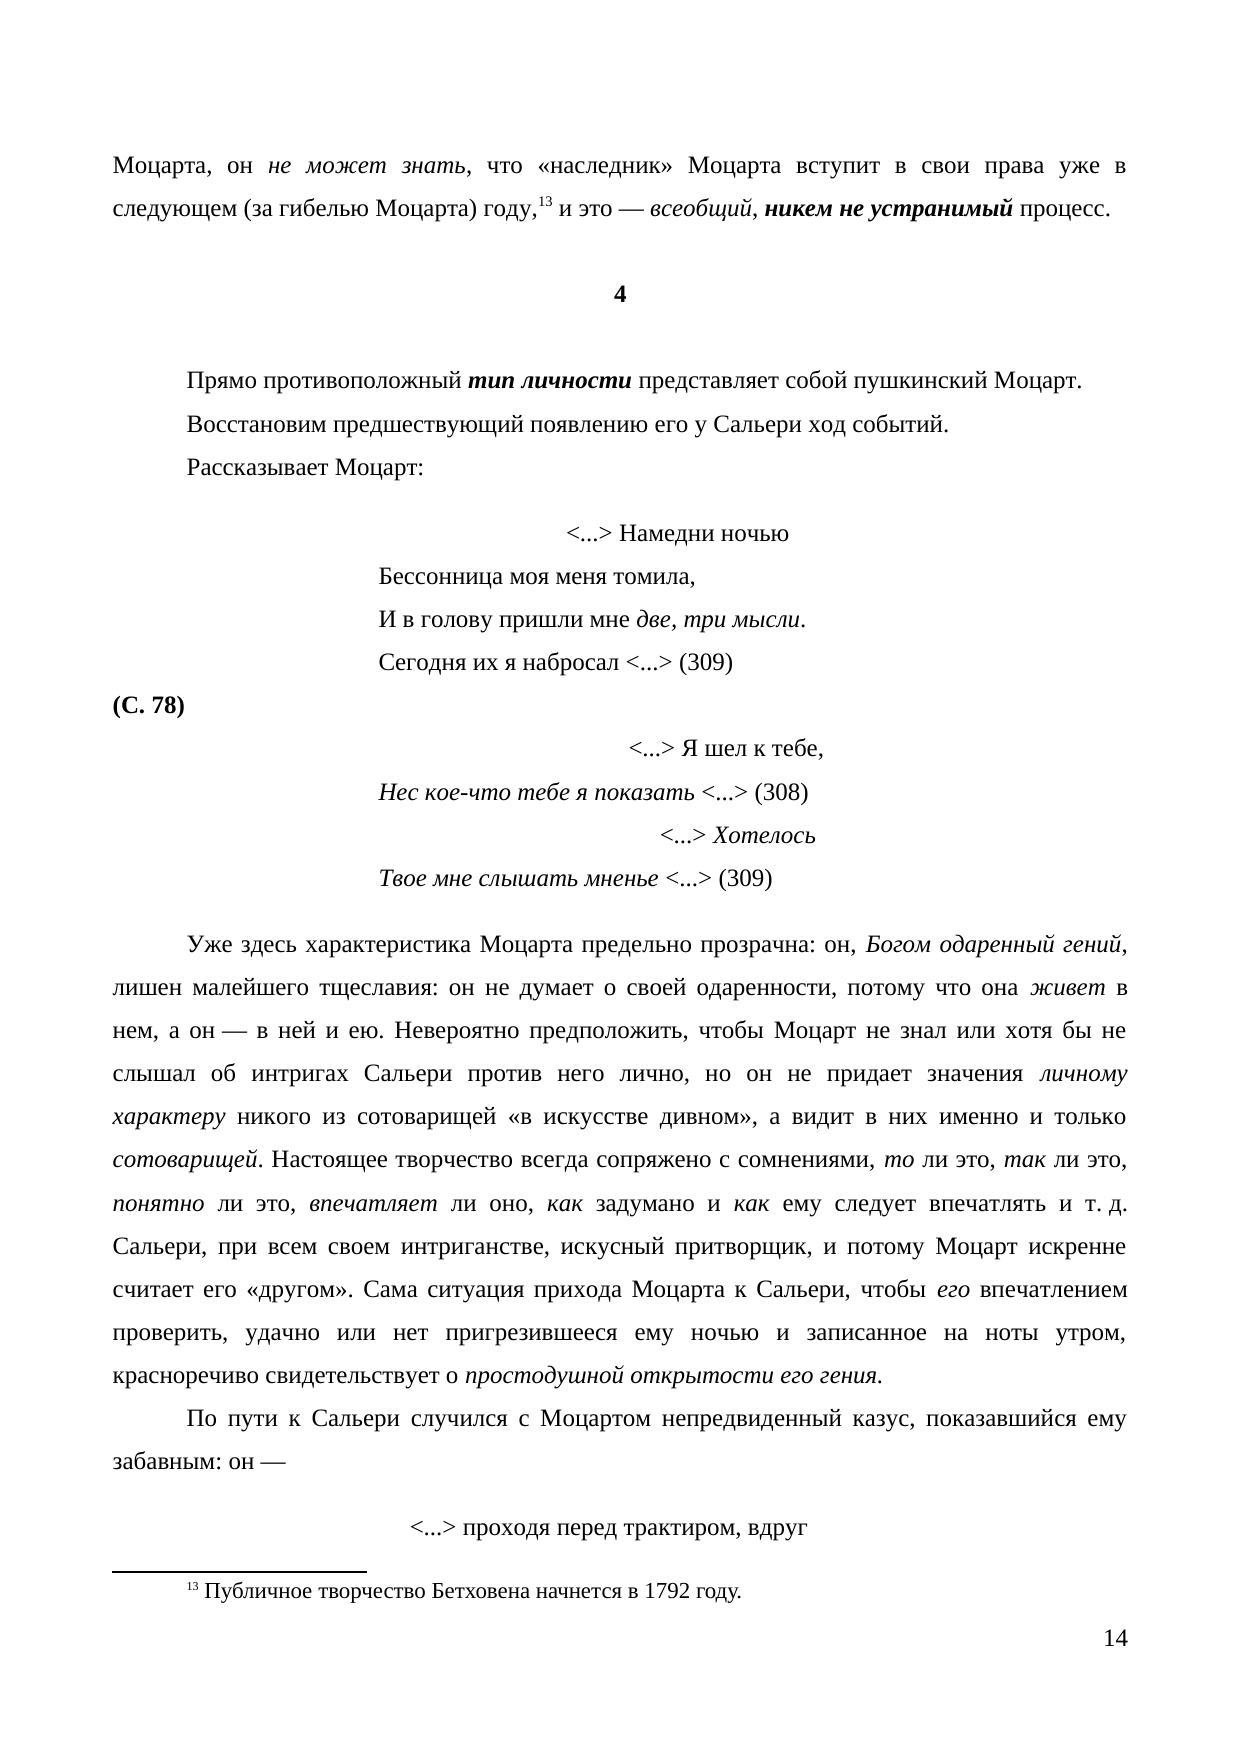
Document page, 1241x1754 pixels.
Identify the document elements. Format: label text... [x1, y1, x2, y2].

text (С. 78) [112, 690, 1128, 719]
text <...> Намедни ночью [112, 518, 1128, 547]
text <...> проходя перед трактиром, вдруг [112, 1512, 1128, 1541]
text <...> Хотелось [112, 820, 1128, 848]
text Сегодня их я набросал <...> (309) [112, 647, 1128, 676]
text Уже здесь характеристика Моцарта предельно прозрачна: он, Богом одаренный гений, лишен малейшего тщеславия: он не думает о своей одаренности, потому что она живет в нем, а он — в ней и ею. Невероятно предположить, чтобы Моцарт не знал или хотя бы не слышал об интригах Сальери против него лично, но он не придает значения личному характеру никого из сотоварищей «в искусстве дивном», а видит в них именно и только сотоварищей. Настоящее творчество всегда сопряжено с сомнениями, то ли это, так ли это, понятно ли это, впечатляет ли оно, как задумано и как ему следует впечатлять и т. д. Сальери, при всем своем интриганстве, искусный притворщик, и потому Моцарт искренне считает его «другом». Сама ситуация прихода Моцарта к Сальери, чтобы его впечатлением проверить, удачно или нет пригрезившееся ему ночью и записанное на ноты утром, красноречиво свидетельствует о простодушной открытости его гения. [112, 929, 1128, 1389]
text По пути к Сальери случился с Моцартом непредвиденный казус, показавшийся ему забавным: он — [112, 1403, 1128, 1475]
text Нес кое-что тебе я показать <...> (308) [112, 777, 1128, 805]
text Рассказывает Моцарт: [112, 452, 1128, 481]
text Прямо противоположный тип личности представляет собой пушкинский Моцарт. [112, 366, 1128, 394]
text <...> Я шел к тебе, [112, 733, 1128, 762]
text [112, 150, 1128, 222]
text Твое мне слышать мненье <...> (309) [112, 863, 1128, 892]
text 4 [112, 279, 1128, 308]
text Бессонница моя меня томила, [112, 561, 1128, 590]
text Восстановим предшествующий появлению его у Сальери ход событий. [112, 409, 1128, 437]
text И в голову пришли мне две, три мысли. [112, 604, 1128, 633]
